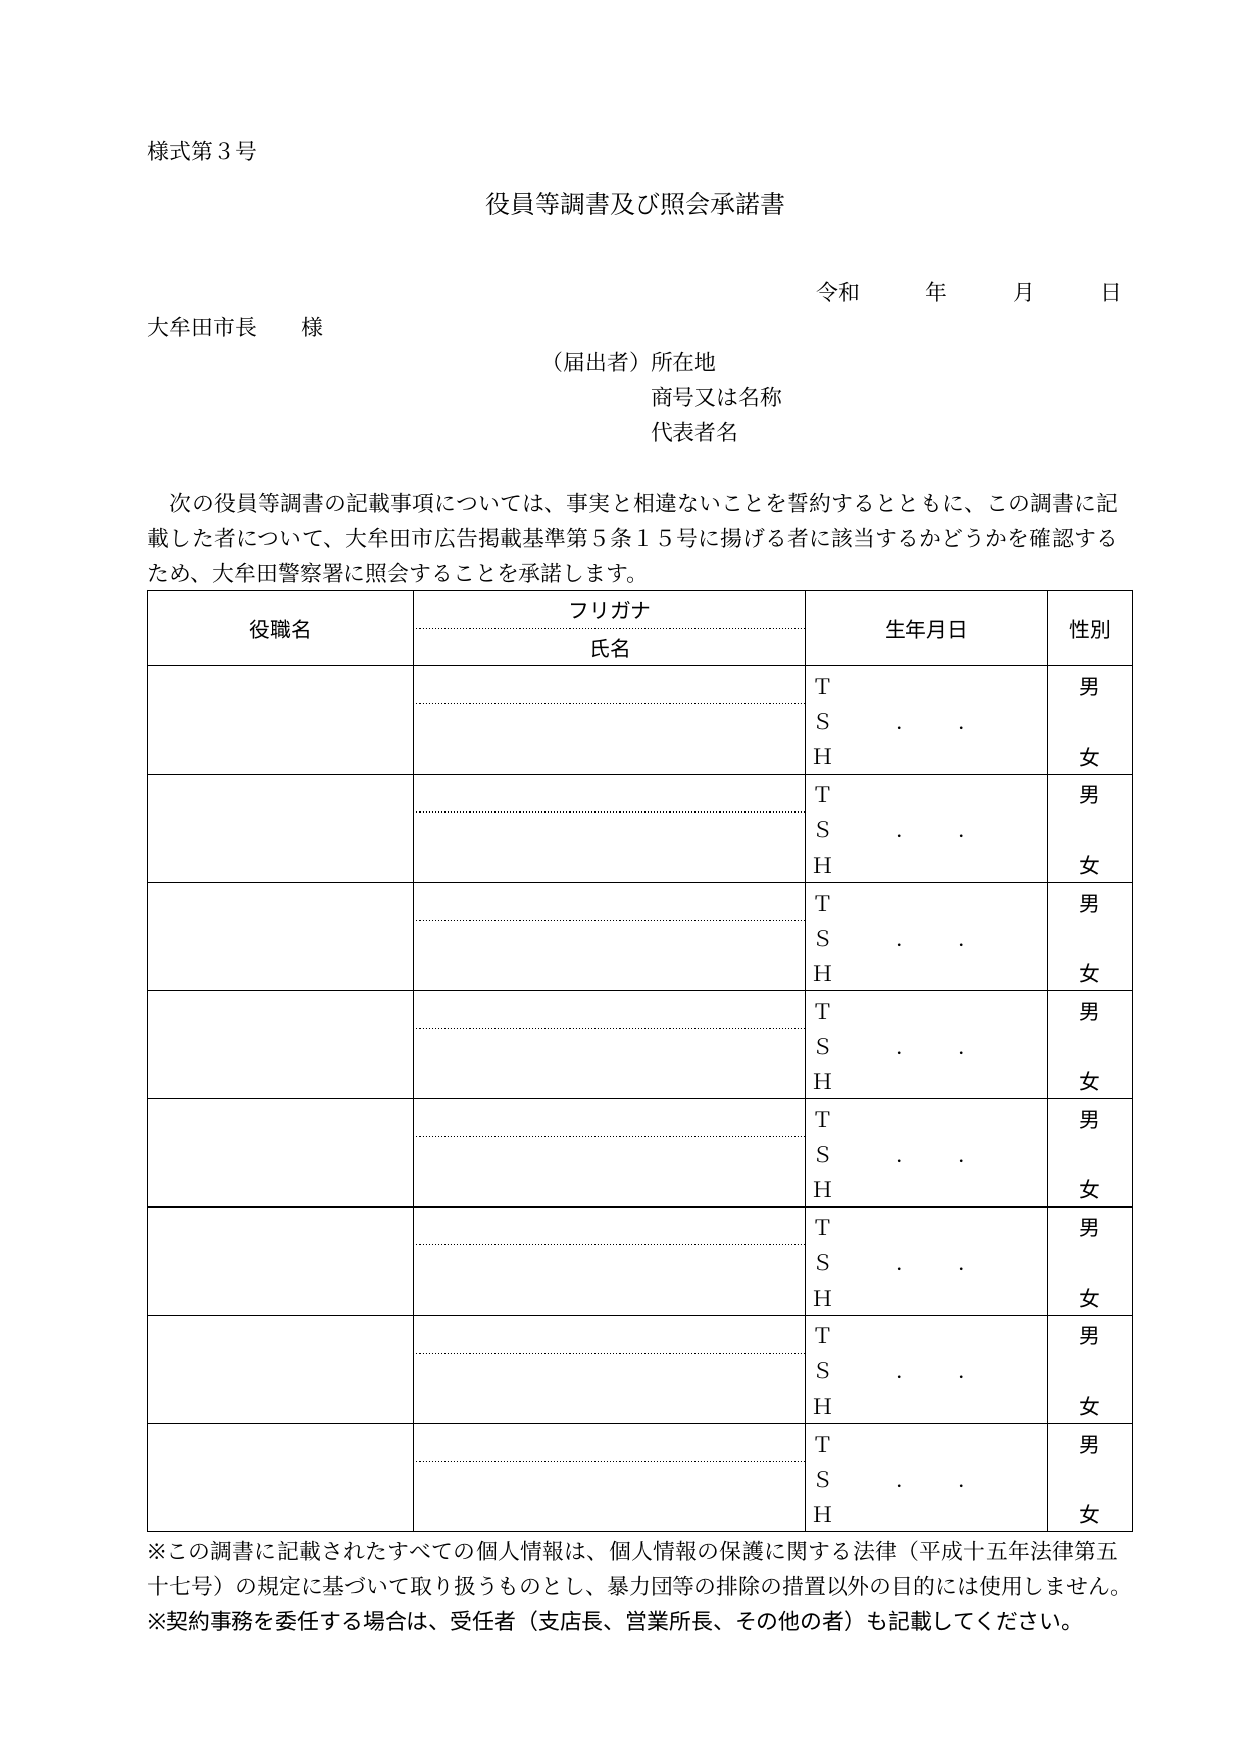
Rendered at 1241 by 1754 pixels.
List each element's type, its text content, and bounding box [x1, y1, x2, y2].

table_cell Ｔ Ｓ ． ． Ｈ [806, 1316, 1047, 1423]
table_cell 男 女 [1048, 883, 1132, 990]
table_cell [414, 1099, 805, 1136]
table_cell 男 女 [1048, 991, 1132, 1098]
table_cell [414, 1028, 805, 1098]
table_header 生年月日 [806, 591, 1047, 665]
table_cell Ｔ Ｓ ． ． Ｈ [806, 775, 1047, 882]
table_cell [414, 920, 805, 990]
table_cell [148, 883, 413, 990]
table_cell [148, 991, 413, 1098]
table_cell [414, 1244, 805, 1315]
table_cell 男 女 [1048, 1316, 1132, 1423]
table_header 性別 [1048, 591, 1132, 665]
table_cell [148, 1424, 413, 1531]
table_cell [414, 883, 805, 919]
table_cell Ｔ Ｓ ． ． Ｈ [806, 991, 1047, 1098]
table_cell 男 女 [1048, 1099, 1132, 1206]
text （届出者）所在地 [148, 343, 1034, 378]
text 大牟田市長 様 [148, 308, 1122, 343]
table_cell Ｔ Ｓ ． ． Ｈ [806, 666, 1047, 773]
table_header フリガナ [414, 591, 805, 627]
table_cell [148, 1099, 413, 1206]
table_cell 男 女 [1048, 1424, 1132, 1531]
table_cell [414, 703, 805, 773]
table_header 役職名 [148, 591, 413, 665]
text 役員等調書及び照会承諾書 [148, 167, 1122, 238]
table_cell [414, 775, 805, 811]
table_cell 氏名 [414, 628, 805, 665]
table_cell [414, 811, 805, 882]
table_cell [414, 666, 805, 703]
text 様式第３号 [148, 132, 1122, 167]
text 代表者名 [148, 414, 1122, 449]
table_cell [148, 666, 413, 773]
table_cell 男 女 [1048, 666, 1132, 773]
table_cell [414, 1316, 805, 1352]
table_cell [148, 775, 413, 882]
table_cell Ｔ Ｓ ． ． Ｈ [806, 1099, 1047, 1206]
table_cell [148, 1316, 413, 1423]
text 次の役員等調書の記載事項については、事実と相違ないことを誓約するとともに、この調書に記載した者について、大牟田市広告掲載基準第５条１５号に揚げる者に該当するかどうかを確認するため、大牟田警察署に照会することを承諾します。 [148, 484, 1122, 590]
text 令和 年 月 日 [148, 273, 1122, 308]
table_cell [414, 1353, 805, 1423]
table_cell 男 女 [1048, 775, 1132, 882]
text ※契約事務を委任する場合は、受任者（支店長、営業所長、その他の者）も記載してください。 [148, 1603, 1122, 1638]
table_cell 男 女 [1048, 1208, 1132, 1315]
table_cell [414, 991, 805, 1028]
table_cell [414, 1136, 805, 1206]
table_cell [414, 1424, 805, 1461]
table_cell [414, 1461, 805, 1531]
text ※この調書に記載されたすべての個人情報は、個人情報の保護に関する法律（平成十五年法律第五十七号）の規定に基づいて取り扱うものとし、暴力団等の排除の措置以外の目的には使用しません。 [148, 1532, 1122, 1603]
text 商号又は名称 [148, 378, 1122, 414]
table_cell Ｔ Ｓ ． ． Ｈ [806, 883, 1047, 990]
table_cell Ｔ Ｓ ． ． Ｈ [806, 1208, 1047, 1315]
table_cell Ｔ Ｓ ． ． Ｈ [806, 1424, 1047, 1531]
table_cell [148, 1208, 413, 1315]
table_cell [414, 1208, 805, 1244]
